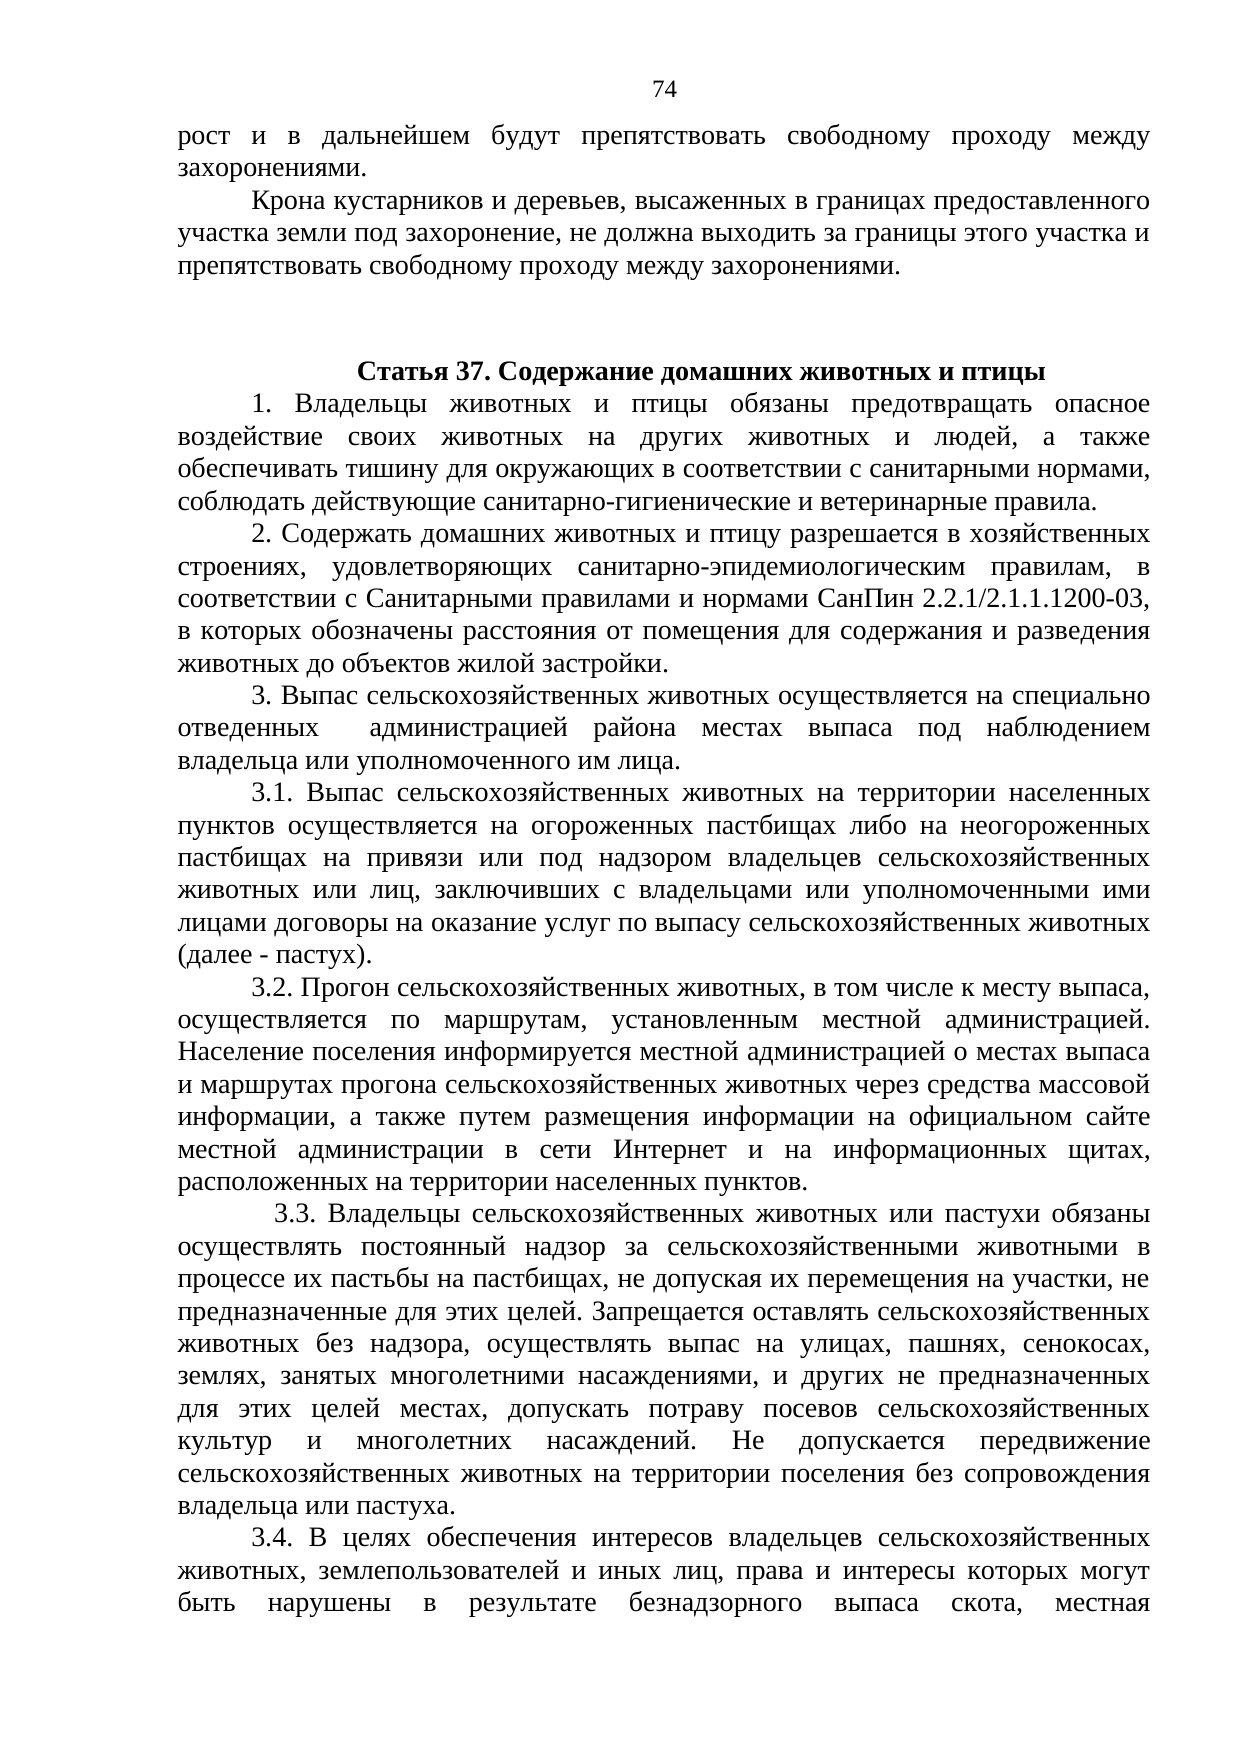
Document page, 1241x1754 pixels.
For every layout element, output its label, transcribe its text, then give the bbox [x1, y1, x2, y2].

text 3.2. Прогон сельскохозяйственных животных, в том числе к месту выпаса, осуществляется по маршрутам, установленным местной администрацией. Население поселения информируется местной администрацией о местах выпаса и маршрутах прогона сельскохозяйственных животных через средства массовой информации, а также путем размещения информации на официальном сайте местной администрации в сети Интернет и на информационных щитах, расположенных на территории населенных пунктов. [177, 970, 1152, 1196]
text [177, 118, 1152, 183]
text Статья 37. Содержание домашних животных и птицы [177, 354, 1152, 387]
list 3.3. Владельцы сельскохозяйственных животных или пастухи обязаны осуществлять постоянный надзор за сельскохозяйственными животными в процессе их пастьбы на пастбищах, не допуская их перемещения на участки, не предназначенные для этих целей. Запрещается оставлять сельскохозяйственных животных без надзора, осуществлять выпас на улицах, пашнях, сенокосах, землях, занятых многолетними насаждениями, и других не предназначенных для этих целей местах, допускать потраву посевов сельскохозяйственных культур и многолетних насаждений. Не допускается передвижение сельскохозяйственных животных на территории поселения без сопровождения владельца или пастуха. [177, 1196, 1152, 1520]
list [177, 1520, 1152, 1618]
text 1. Владельцы животных и птицы обязаны предотвращать опасное воздействие своих животных на других животных и людей, а также обеспечивать тишину для окружающих в соответствии с санитарными нормами, соблюдать действующие санитарно-гигиенические и ветеринарные правила. [177, 387, 1152, 516]
text 2. Содержать домашних животных и птицу разрешается в хозяйственных строениях, удовлетворяющих санитарно-эпидемиологическим правилам, в соответствии с Санитарными правилами и нормами СанПин 2.2.1/2.1.1.1200-03, в которых обозначены расстояния от помещения для содержания и разведения животных до объектов жилой застройки. [177, 516, 1152, 678]
text 3. Выпас сельскохозяйственных животных осуществляется на специально отведенных администрацией района местах выпаса под наблюдением владельца или уполномоченного им лица. [177, 678, 1152, 775]
text Крона кустарников и деревьев, высаженных в границах предоставленного участка земли под захоронение, не должна выходить за границы этого участка и препятствовать свободному проходу между захоронениями. [177, 183, 1152, 280]
list 3.1. Выпас сельскохозяйственных животных на территории населенных пунктов осуществляется на огороженных пастбищах либо на неогороженных пастбищах на привязи или под надзором владельцев сельскохозяйственных животных или лиц, заключивших с владельцами или уполномоченными ими лицами договоры на оказание услуг по выпасу сельскохозяйственных животных (далее - пастух). [177, 775, 1152, 970]
